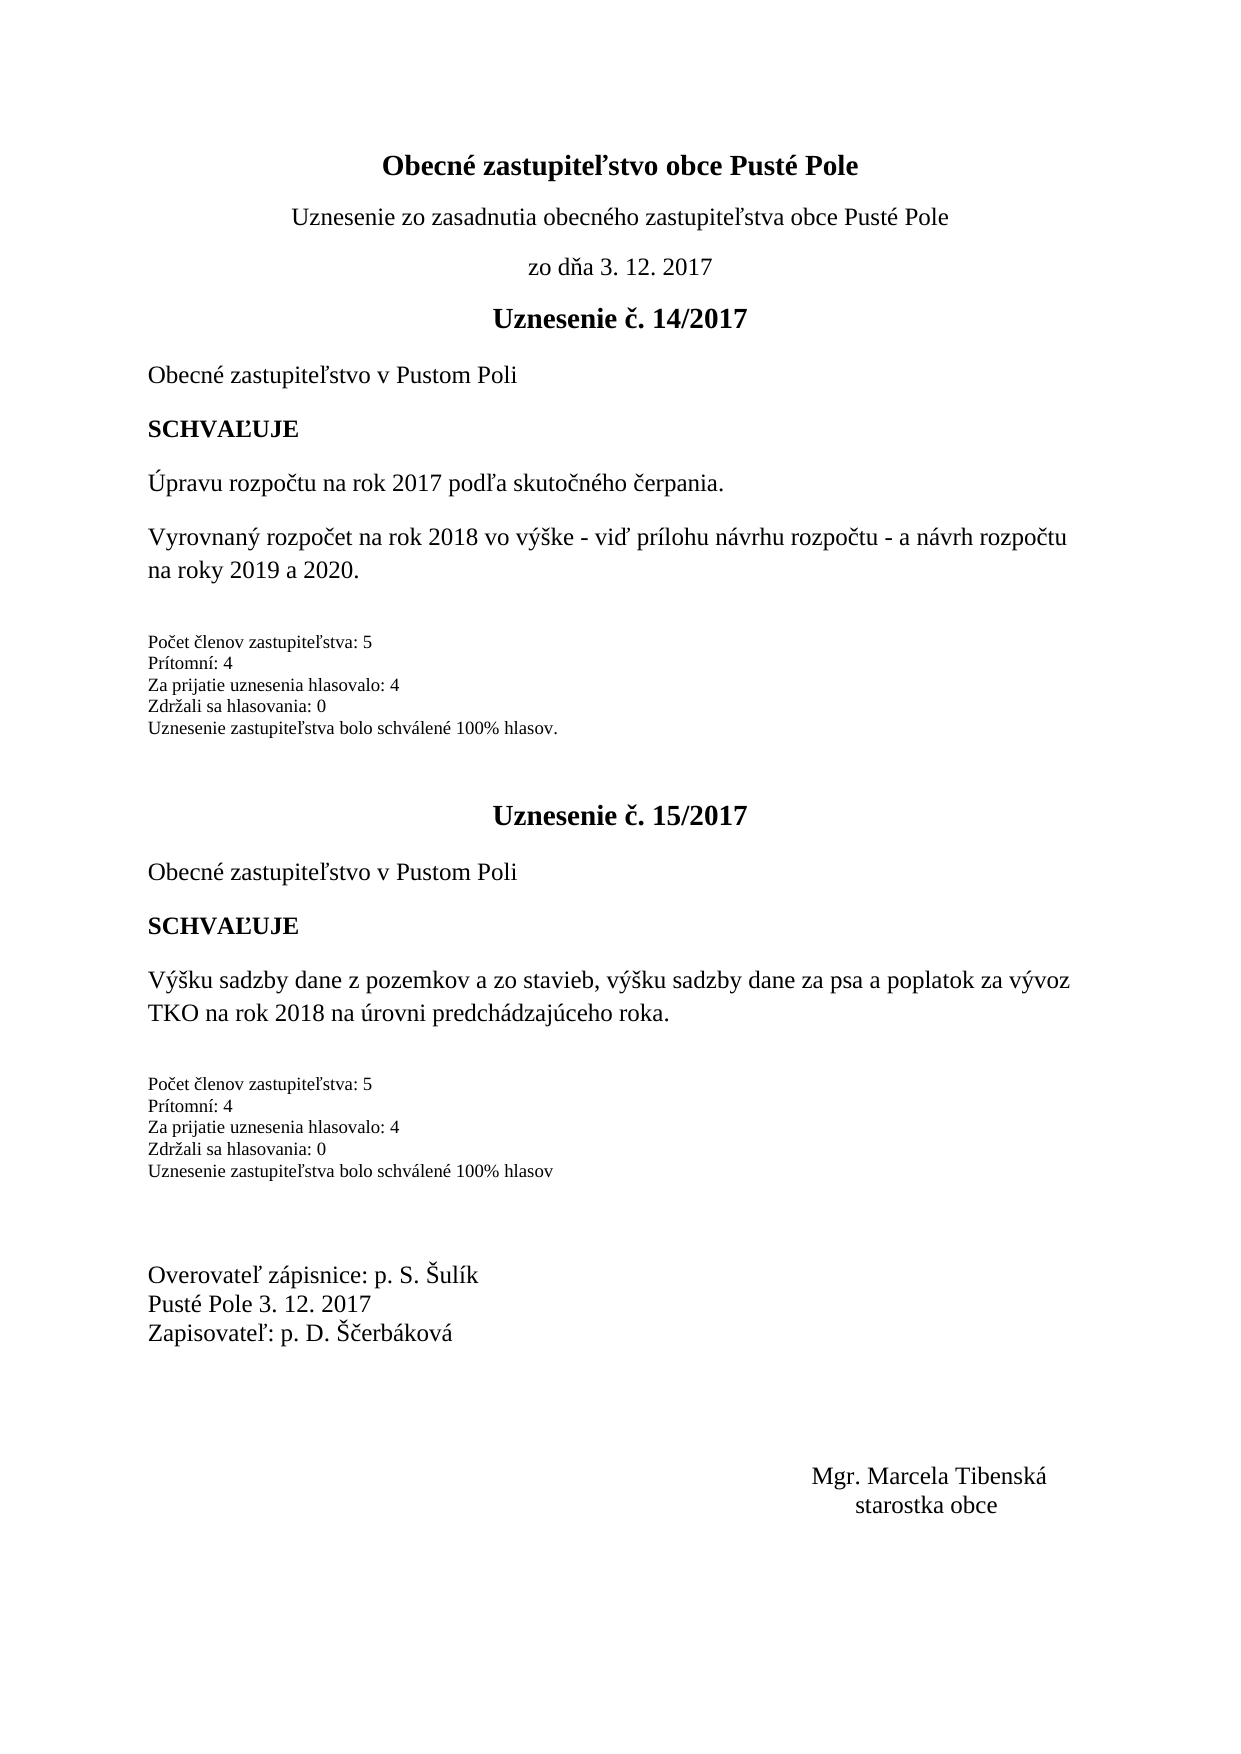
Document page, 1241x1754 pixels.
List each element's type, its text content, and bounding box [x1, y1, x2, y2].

text Uznesenie zastupiteľstva bolo schválené 100% hlasov [148, 1159, 1093, 1181]
text Obecné zastupiteľstvo v Pustom Poli [148, 857, 1093, 886]
text Vyrovnaný rozpočet na rok 2018 vo výške - viď prílohu návrhu rozpočtu - a návrh rozpočtu na roky 2019 a 2020. [148, 522, 1093, 584]
text Prítomní: 4 [148, 1095, 1093, 1116]
text Obecné zastupiteľstvo obce Pusté Pole [148, 148, 1093, 181]
text Uznesenie zastupiteľstva bolo schválené 100% hlasov. [148, 717, 1093, 738]
text Za prijatie uznesenia hlasovalo: 4 [148, 1116, 1093, 1138]
text Uznesenie č. 14/2017 [148, 301, 1093, 335]
text Obecné zastupiteľstvo v Pustom Poli [148, 361, 1093, 389]
text Overovateľ zápisnice: p. S. Šulík [148, 1260, 1093, 1289]
text Mgr. Marcela Tibenská [811, 1461, 1093, 1490]
text Uznesenie zo zasadnutia obecného zastupiteľstva obce Pusté Pole [148, 202, 1093, 231]
text Prítomní: 4 [148, 652, 1093, 674]
text SCHVAĽUJE [148, 911, 1093, 940]
text Počet členov zastupiteľstva: 5 [148, 1073, 1093, 1095]
text Uznesenie č. 15/2017 [148, 798, 1093, 831]
text Počet členov zastupiteľstva: 5 [148, 631, 1093, 652]
text Zapisovateľ: p. D. Ščerbáková [148, 1318, 1093, 1346]
text SCHVAĽUJE [148, 414, 1093, 443]
text Zdržali sa hlasovania: 0 [148, 1138, 1093, 1159]
text starostka obce [148, 1490, 1093, 1519]
text Zdržali sa hlasovania: 0 [148, 695, 1093, 717]
text Úpravu rozpočtu na rok 2017 podľa skutočného čerpania. [148, 468, 1093, 497]
text Výšku sadzby dane z pozemkov a zo stavieb, výšku sadzby dane za psa a poplatok za vývoz TKO na rok 2018 na úrovni predchádzajúceho roka. [148, 965, 1093, 1027]
text Pusté Pole 3. 12. 2017 [148, 1289, 1093, 1318]
text Za prijatie uznesenia hlasovalo: 4 [148, 674, 1093, 695]
text zo dňa 3. 12. 2017 [148, 252, 1093, 280]
